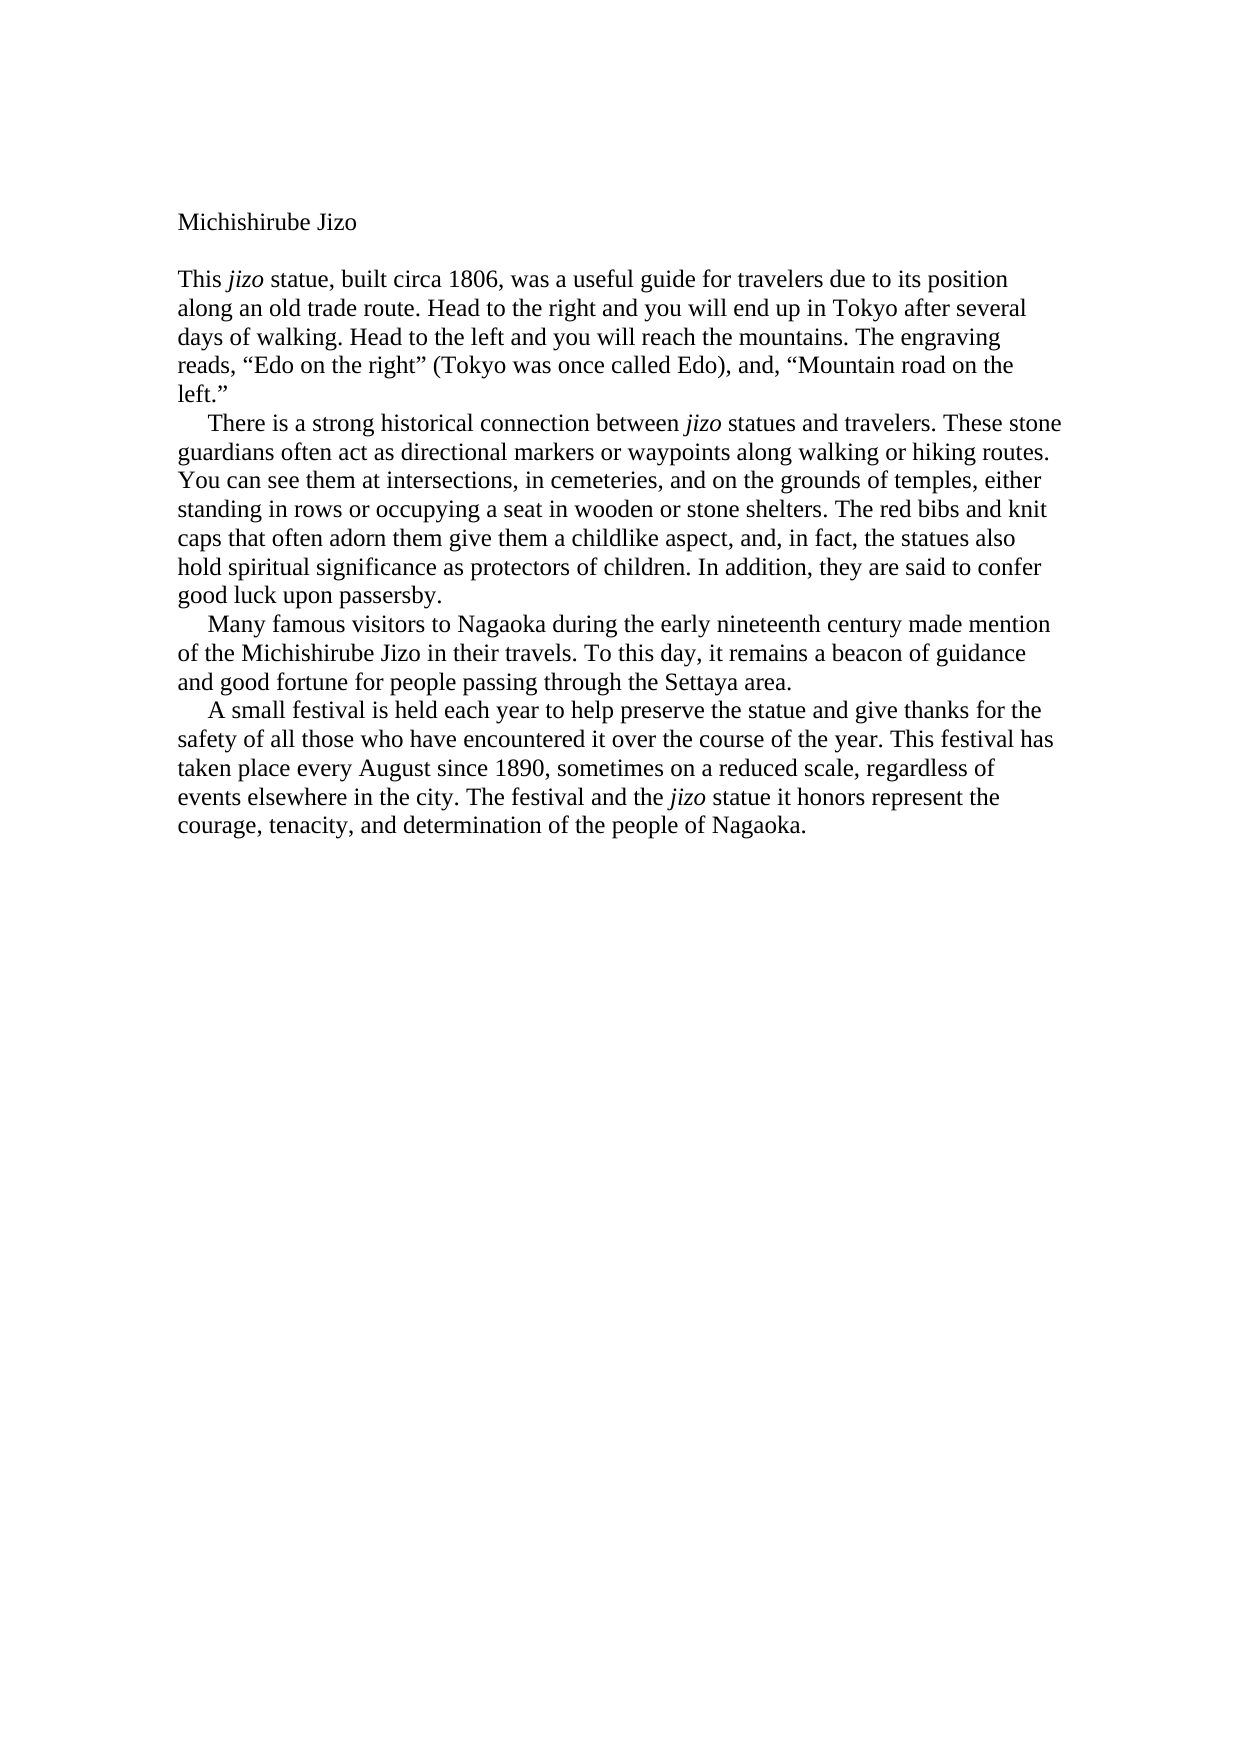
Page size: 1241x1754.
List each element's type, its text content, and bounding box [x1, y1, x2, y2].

text A small festival is held each year to help preserve the statue and give thanks for the safety of all those who have encountered it over the course of the year. This festival has taken place every August since 1890, sometimes on a reduced scale, regardless of events elsewhere in the city. The festival and the jizo statue it honors represent the courage, tenacity, and determination of the people of Nagaoka. [177, 696, 1063, 839]
text There is a strong historical connection between jizo statues and travelers. These stone guardians often act as directional markers or waypoints along walking or hiking routes. You can see them at intersections, in cemeteries, and on the grounds of temples, either standing in rows or occupying a seat in wooden or stone shelters. The red bibs and knit caps that often adorn them give them a childlike aspect, and, in fact, the statues also hold spiritual significance as protectors of children. In addition, they are said to confer good luck upon passersby. [177, 408, 1063, 609]
text Michishirube Jizo [177, 207, 1063, 236]
text This jizo statue, built circa 1806, was a useful guide for travelers due to its position along an old trade route. Head to the right and you will end up in Tokyo after several days of walking. Head to the left and you will reach the mountains. The engraving reads, “Edo on the right” (Tokyo was once called Edo), and, “Mountain road on the left.” [177, 264, 1063, 408]
text Many famous visitors to Nagaoka during the early nineteenth century made mention of the Michishirube Jizo in their travels. To this day, it remains a beacon of guidance and good fortune for people passing through the Settaya area. [177, 609, 1063, 696]
